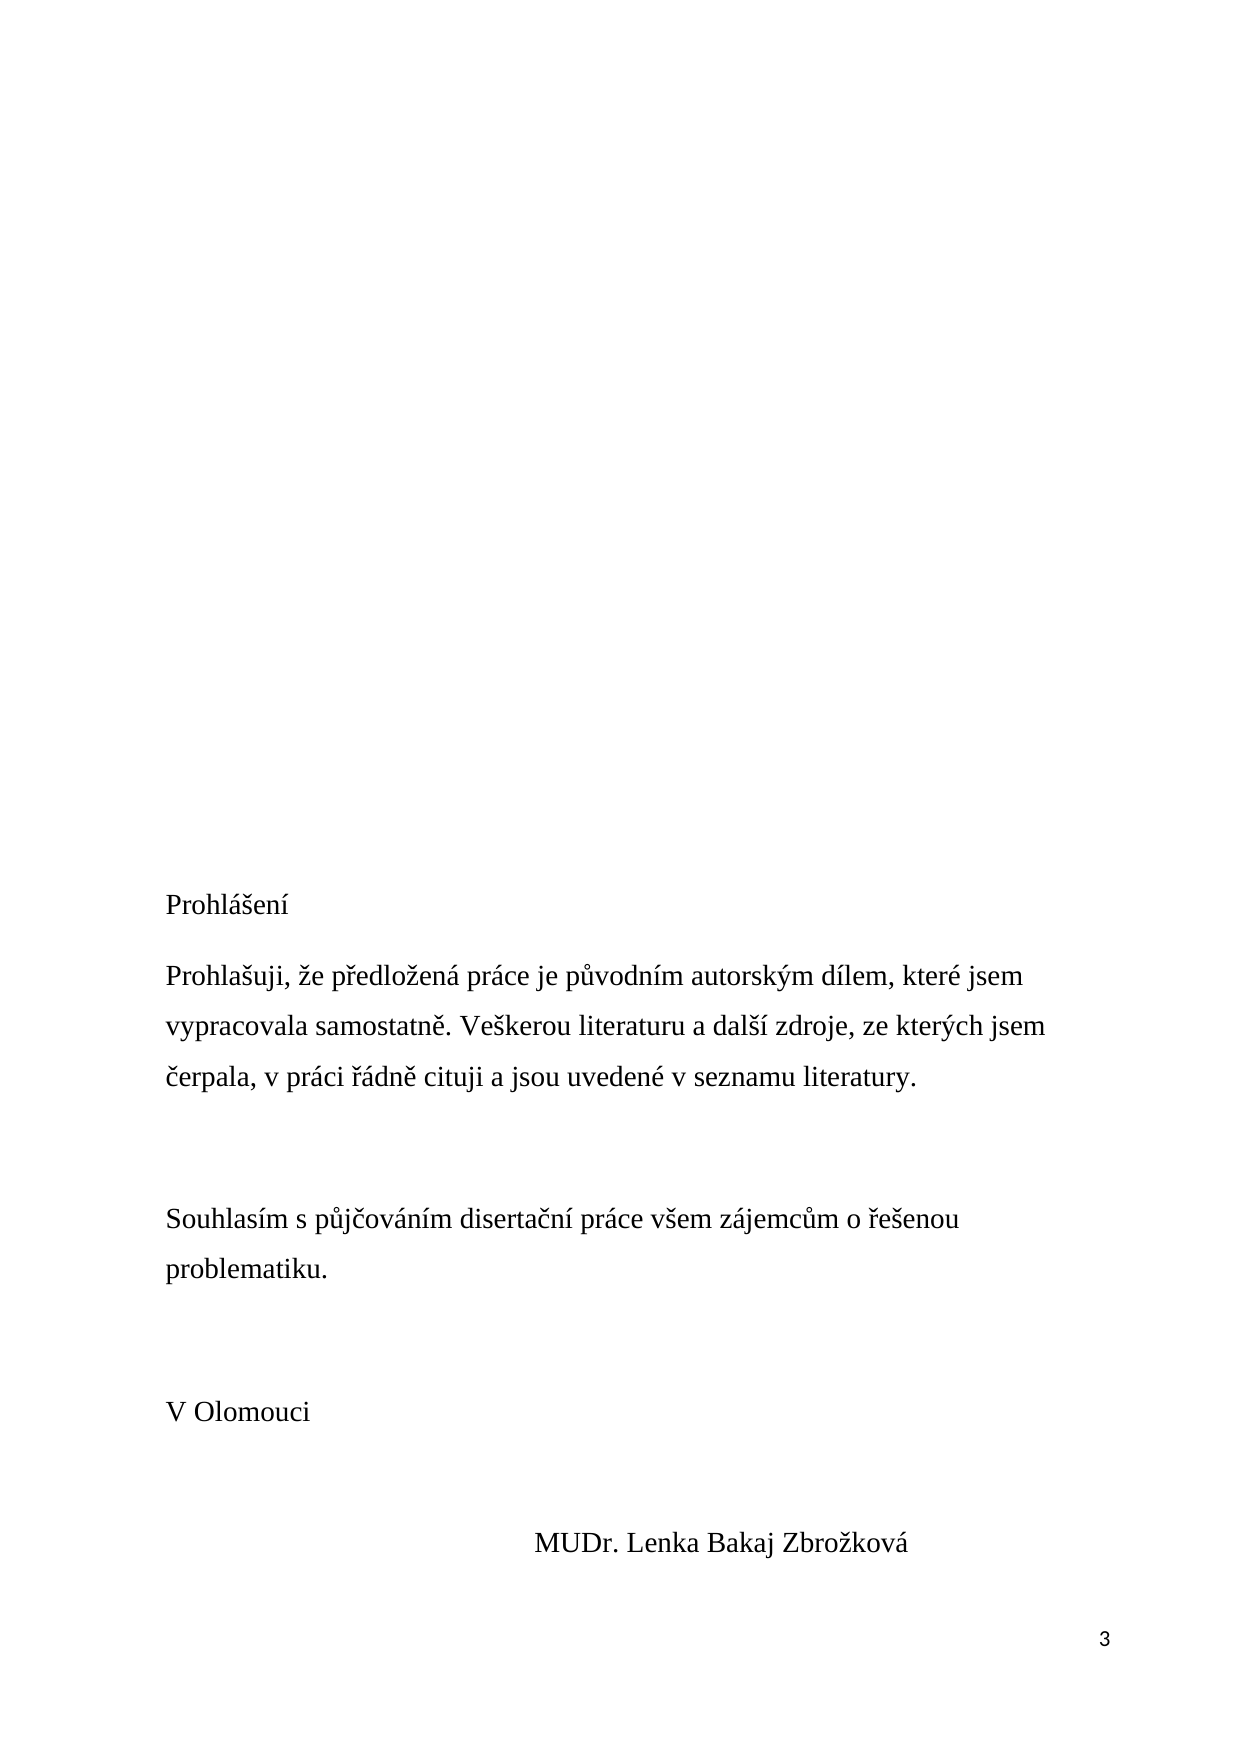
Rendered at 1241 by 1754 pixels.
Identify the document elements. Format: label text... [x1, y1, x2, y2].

text V Olomouci [165, 1394, 1110, 1427]
text Souhlasím s půjčováním disertační práce všem zájemcům o řešenou problematiku. [165, 1201, 1110, 1285]
text Prohlašuji, že předložená práce je původním autorským dílem, které jsem vypracovala samostatně. Veškerou literaturu a další zdroje, ze kterých jsem čerpala, v práci řádně cituji a jsou uvedené v seznamu literatury. [165, 958, 1110, 1092]
text Prohlášení [165, 887, 1110, 921]
text MUDr. Lenka Bakaj Zbrožková [165, 1525, 1110, 1559]
